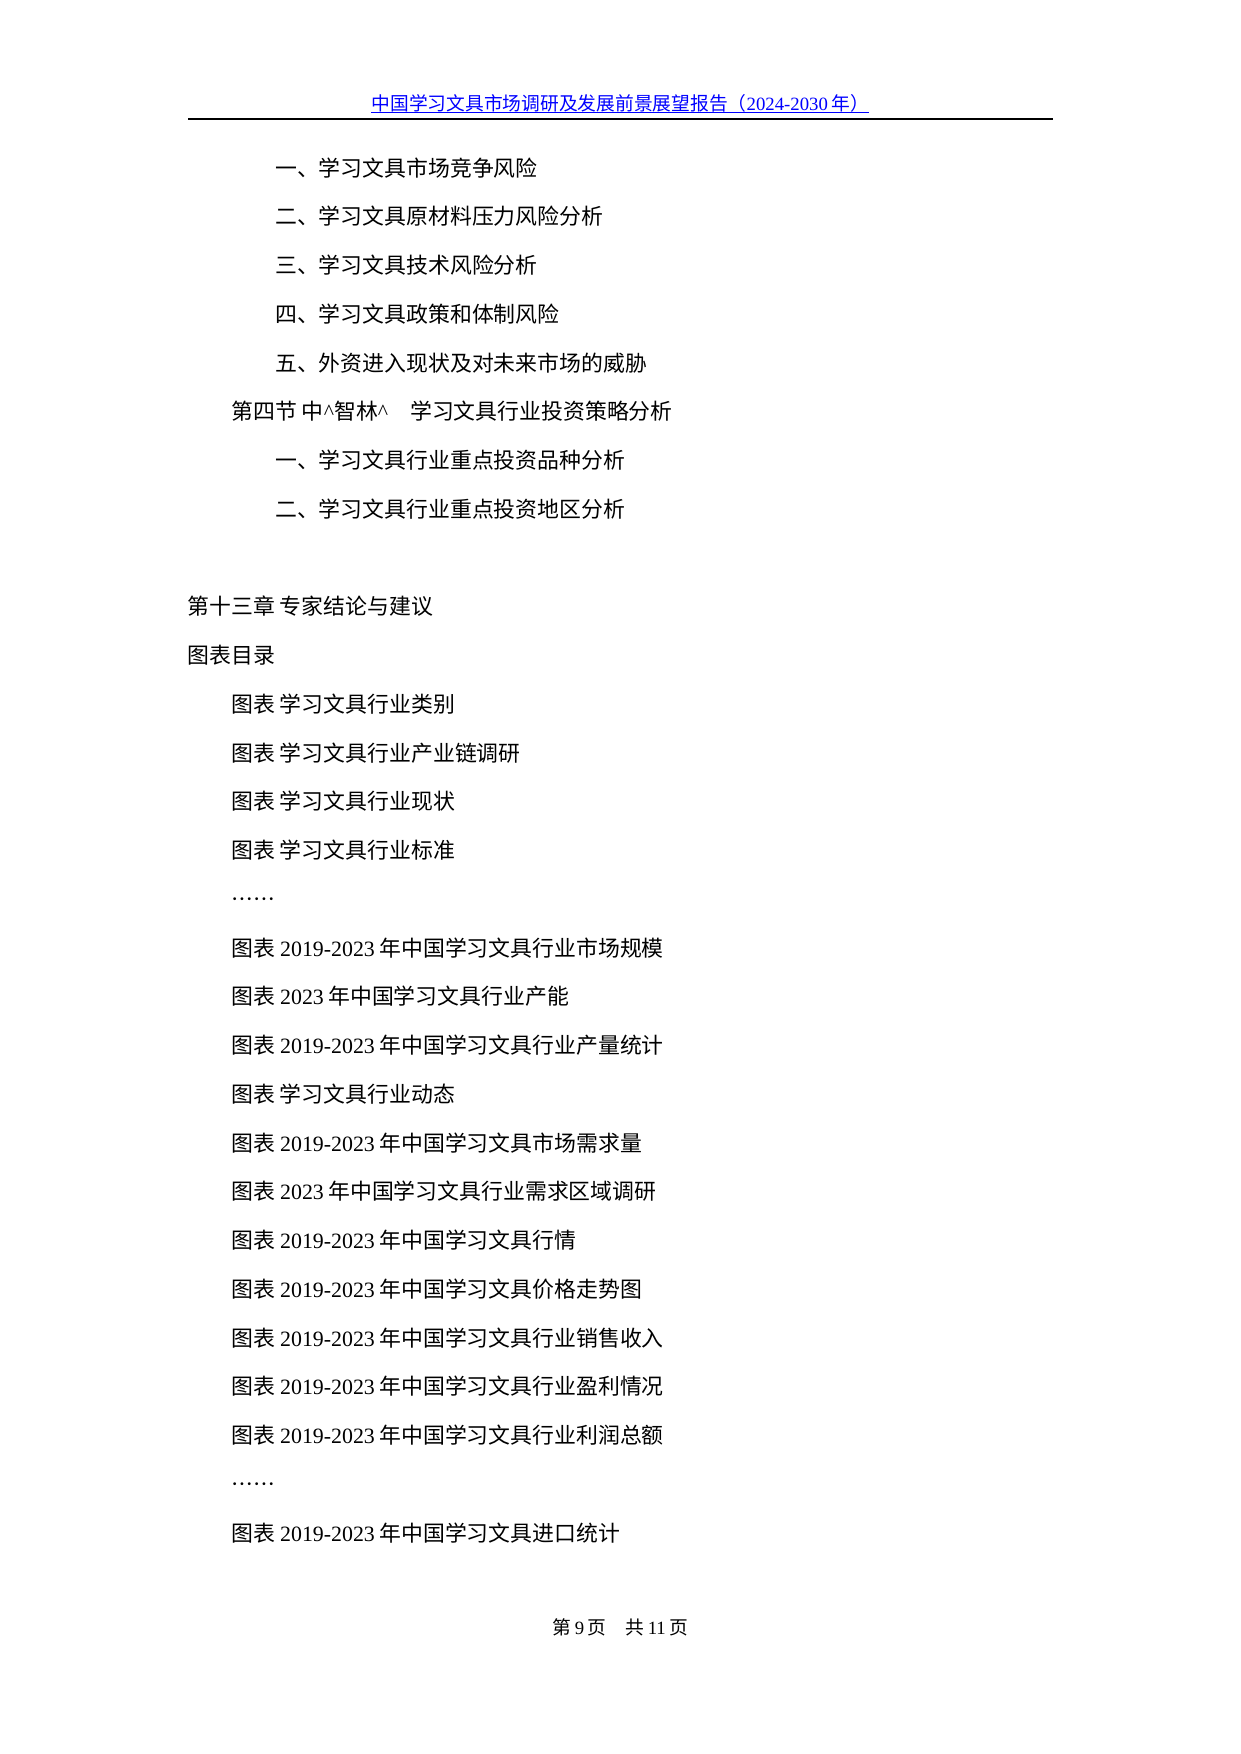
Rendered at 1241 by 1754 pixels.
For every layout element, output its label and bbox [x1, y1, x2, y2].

text [187, 150, 1053, 1548]
